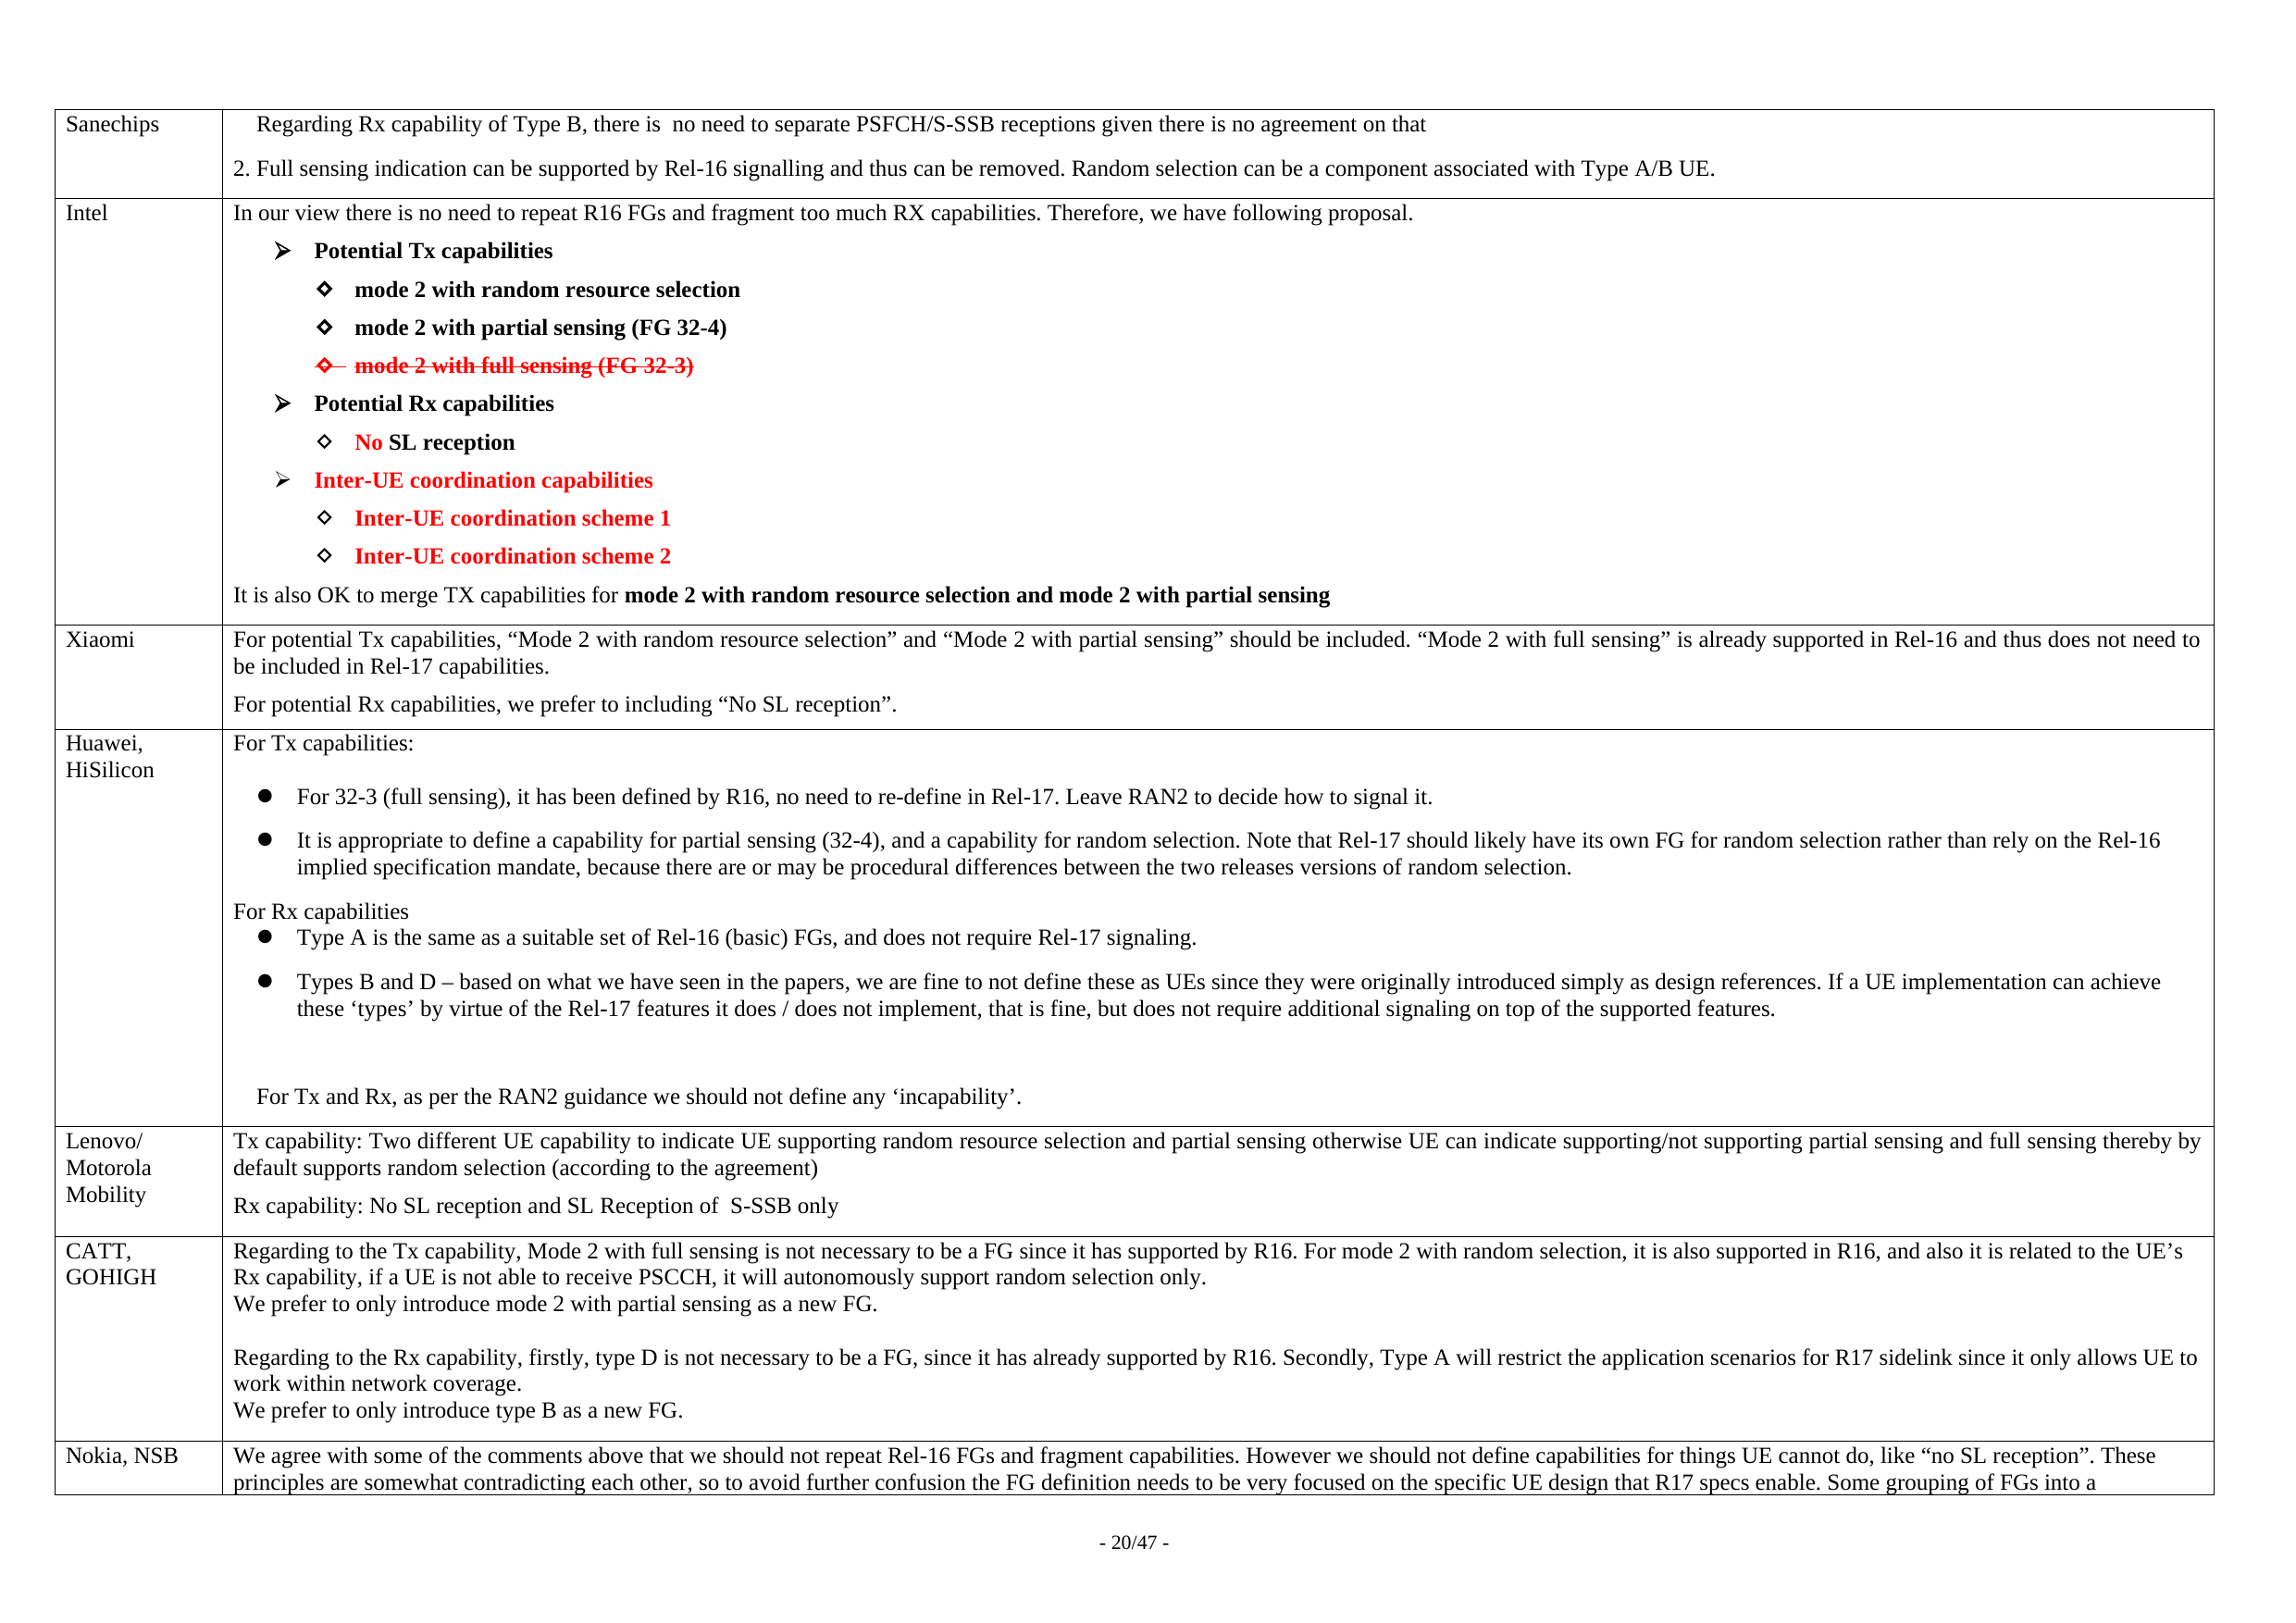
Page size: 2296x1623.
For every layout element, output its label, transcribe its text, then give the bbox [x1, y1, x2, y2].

table_cell CATT, GOHIGH [56, 1237, 222, 1441]
table_cell Regarding to the Tx capability, Mode 2 with full sensing is not necessary to be a FG since it has supported by R16. For mode 2 with random selection, it is also supported in R16, and also it is related to the UE’s Rx capability, if a UE is not able to receive PSCCH, it will autonomously support random selection only. We prefer to only introduce mode 2 with partial sensing as a new FG. Regarding to the Rx capability, firstly, type D is not necessary to be a FG, since it has already supported by R16. Secondly, Type A will restrict the application scenarios for R17 sidelink since it only allows UE to work within network coverage. We prefer to only introduce type B as a new FG. [223, 1237, 2214, 1441]
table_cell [223, 110, 2214, 198]
table_cell Intel [56, 199, 222, 625]
table_cell Huawei, HiSilicon [56, 730, 222, 1126]
table_cell Nokia, NSB [56, 1442, 222, 1494]
table_cell Xiaomi [56, 626, 222, 728]
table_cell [223, 1442, 2214, 1494]
table_cell Tx capability: Two different UE capability to indicate UE supporting random resource selection and partial sensing otherwise UE can indicate supporting/not supporting partial sensing and full sensing thereby by default supports random selection (according to the agreement) Rx capability: No SL reception and SL Reception of S-SSB only [223, 1127, 2214, 1236]
table_cell In our view there is no need to repeat R16 FGs and fragment too much RX capabilities. Therefore, we have following proposal. Potential Tx capabilities mode 2 with random resource selection mode 2 with partial sensing (FG 32-4) mode 2 with full sensing (FG 32-3) Potential Rx capabilities No SL reception Inter-UE coordination capabilities Inter-UE coordination scheme 1 Inter-UE coordination scheme 2 It is also OK to merge TX capabilities for mode 2 with random resource selection and mode 2 with partial sensing [223, 199, 2214, 625]
table_cell For Tx capabilities: For 32-3 (full sensing), it has been defined by R16, no need to re-define in Rel-17. Leave RAN2 to decide how to signal it. It is appropriate to define a capability for partial sensing (32-4), and a capability for random selection. Note that Rel-17 should likely have its own FG for random selection rather than rely on the Rel-16 implied specification mandate, because there are or may be procedural differences between the two releases versions of random selection. For Rx capabilities Type A is the same as a suitable set of Rel-16 (basic) FGs, and does not require Rel-17 signaling. Types B and D – based on what we have seen in the papers, we are fine to not define these as UEs since they were originally introduced simply as design references. If a UE implementation can achieve these ‘types’ by virtue of the Rel-17 features it does / does not implement, that is fine, but does not require additional signaling on top of the supported features. For Tx and Rx, as per the RAN2 guidance we should not define any ‘incapability’. [223, 730, 2214, 1126]
table_cell Lenovo/Motorola Mobility [56, 1127, 222, 1236]
table_cell ZTE, Sanechips [56, 110, 222, 198]
table_cell For potential Tx capabilities, “Mode 2 with random resource selection” and “Mode 2 with partial sensing” should be included. “Mode 2 with full sensing” is already supported in Rel-16 and thus does not need to be included in Rel-17 capabilities. For potential Rx capabilities, we prefer to including “No SL reception”. [223, 626, 2214, 728]
